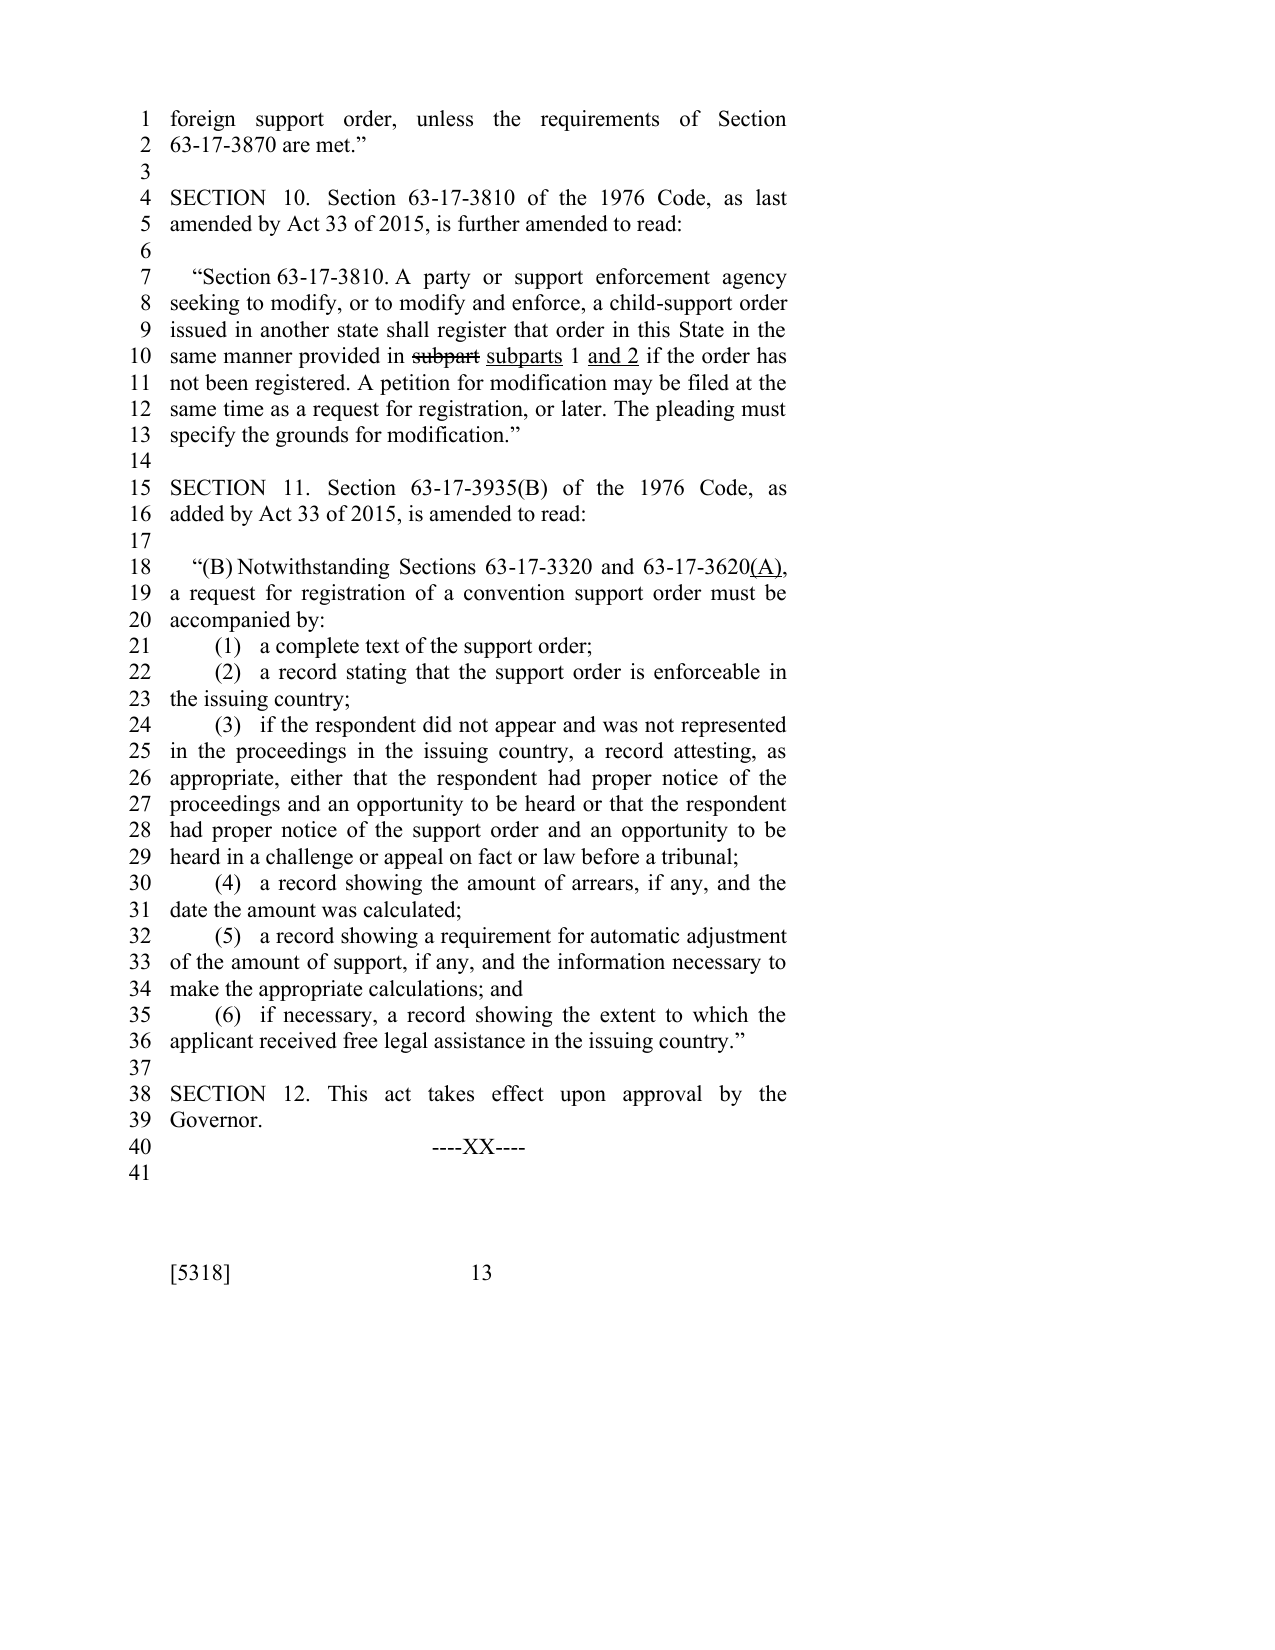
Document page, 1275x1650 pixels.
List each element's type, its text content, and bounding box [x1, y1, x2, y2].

text “(B) Notwithstanding Sections 63-17-3320 and 63-17-3620(A), a request for registration of a convention support order must be accompanied by: [169, 553, 787, 632]
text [169, 105, 787, 158]
text SECTION 10. Section 63-17-3810 of the 1976 Code, as last amended by Act 33 of 2015, is further amended to read: [169, 184, 787, 237]
text (5) a record showing a requirement for automatic adjustment of the amount of support, if any, and the information necessary to make the appropriate calculations; and [169, 922, 787, 1001]
text ----XX---- [169, 1133, 787, 1159]
text (6) if necessary, a record showing the extent to which the applicant received free legal assistance in the issuing country.” [169, 1001, 787, 1054]
text (3) if the respondent did not appear and was not represented in the proceedings in the issuing country, a record attesting, as appropriate, either that the respondent had proper notice of the proceedings and an opportunity to be heard or that the respondent had proper notice of the support order and an opportunity to be heard in a challenge or appeal on fact or law before a tribunal; [169, 711, 787, 869]
text SECTION 12. This act takes effect upon approval by the Governor. [169, 1080, 787, 1133]
text “Section 63-17-3810. A party or support enforcement agency seeking to modify, or to modify and enforce, a child-support order issued in another state shall register that order in this State in the same manner provided in subpart subparts 1 and 2 if the order has not been registered. A petition for modification may be filed at the same time as a request for registration, or later. The pleading must specify the grounds for modification.” [169, 263, 787, 448]
text (2) a record stating that the support order is enforceable in the issuing country; [169, 658, 787, 711]
text (4) a record showing the amount of arrears, if any, and the date the amount was calculated; [169, 869, 787, 922]
text SECTION 11. Section 63-17-3935(B) of the 1976 Code, as added by Act 33 of 2015, is amended to read: [169, 474, 787, 527]
text (1) a complete text of the support order; [169, 632, 787, 658]
